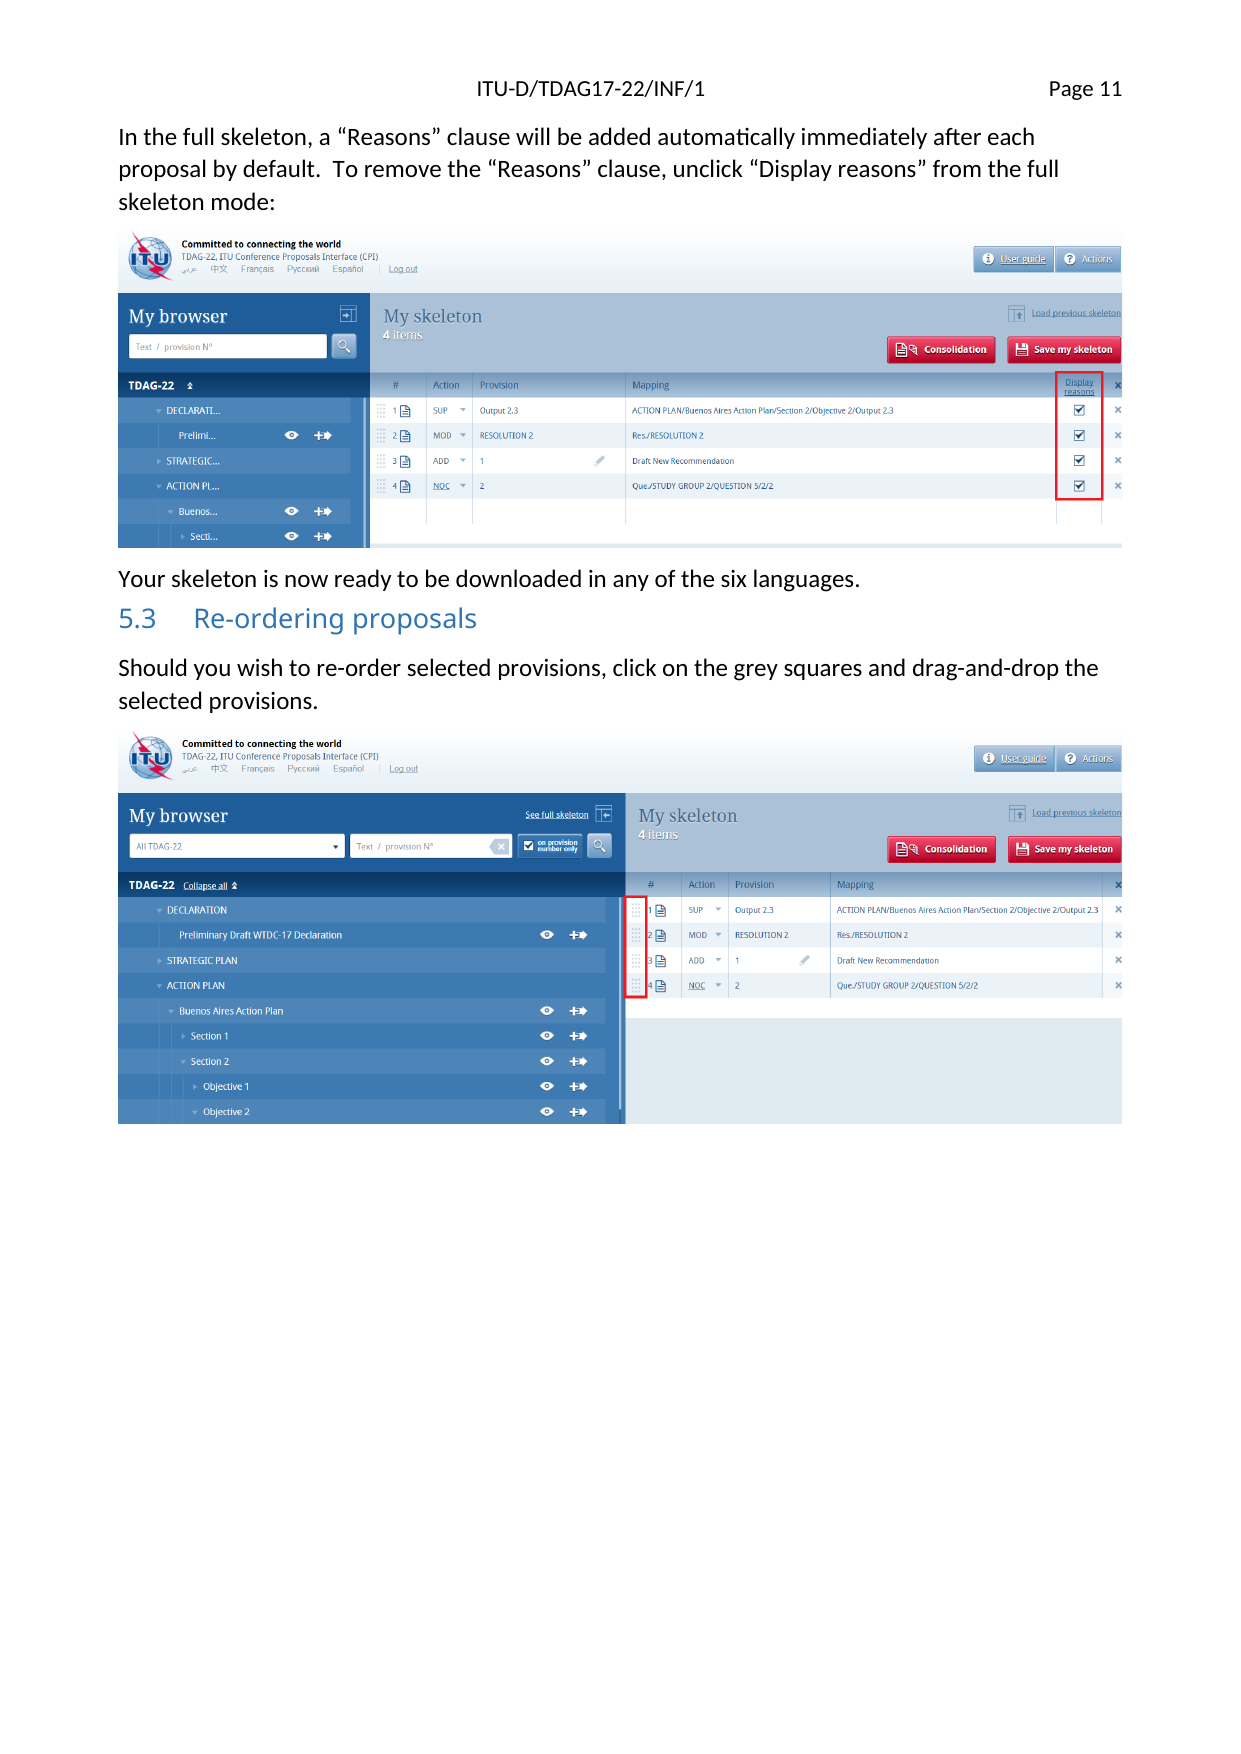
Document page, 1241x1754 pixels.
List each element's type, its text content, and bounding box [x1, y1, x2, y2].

subtitle 5.3 Re-ordering proposals [118, 600, 1122, 637]
picture [118, 724, 1123, 1124]
picture [118, 225, 1123, 548]
text Your skeleton is now ready to be downloaded in any of the six languages. [118, 563, 1122, 593]
text In the full skeleton, a “Reasons” clause will be added automatically immediately after each proposal by default. To remove the “Reasons” clause, unclick “Display reasons” from the full skeleton mode: [118, 121, 1122, 217]
text Should you wish to re-order selected provisions, click on the grey squares and drag-and-drop the selected provisions. [118, 652, 1122, 716]
